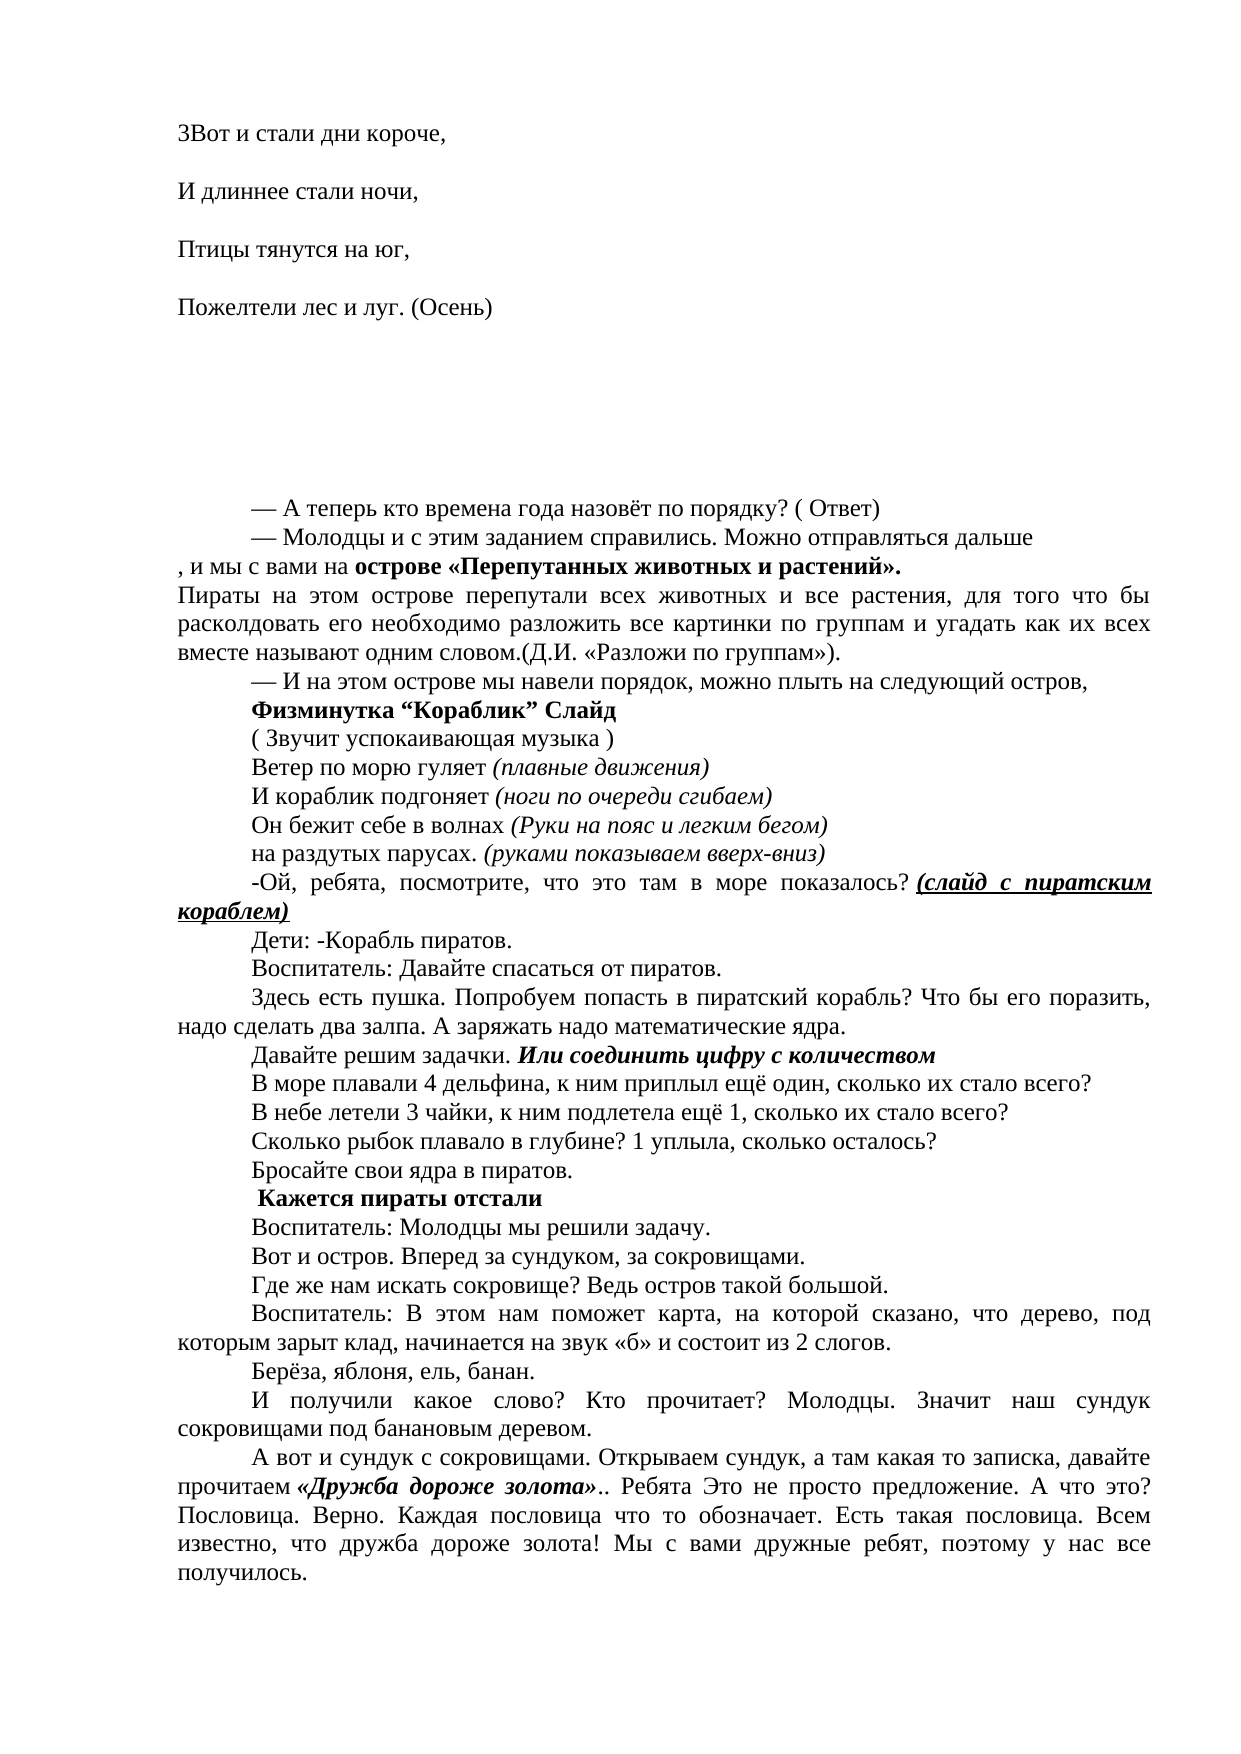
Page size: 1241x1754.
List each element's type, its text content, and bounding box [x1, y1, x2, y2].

text Кажется пираты отстали [177, 1183, 1152, 1212]
text Воспитатель: В этом нам поможет карта, на которой сказано, что дерево, под которым зарыт клад, начинается на звук «б» и состоит из 2 слогов. [177, 1298, 1152, 1356]
text И получили какое слово? Кто прочитает? Молодцы. Значит наш сундук сокровищами под банановым деревом. [177, 1385, 1152, 1442]
text Здесь есть пушка. Попробуем попасть в пиратский корабль? Что бы его поразить, надо сделать два залпа. А заряжать надо математические ядра. [177, 982, 1152, 1040]
text А вот и сундук с сокровищами. Открываем сундук, а там какая то записка, давайте прочитаем «Дружба дороже золота».. Ребята Это не просто предложение. А что это? Пословица. Верно. Каждая пословица что то обозначает. Есть такая пословица. Всем известно, что дружба дороже золота! Мы с вами дружные ребят, поэтому у нас все получилось. [177, 1442, 1152, 1586]
text Пожелтели лес и луг. (Осень) [177, 292, 1152, 321]
text В небе летели 3 чайки, к ним подлетела ещё 1, сколько их стало всего? [177, 1097, 1152, 1126]
text — А теперь кто времена года назовёт по порядку? ( Ответ) [177, 493, 1152, 522]
text , и мы с вами на острове «Перепутанных животных и растений». [177, 551, 1152, 580]
text И длиннее стали ночи, [177, 176, 1152, 205]
text ( Звучит успокаивающая музыка ) [177, 723, 1152, 752]
text Дети: -Корабль пиратов. [177, 925, 1152, 953]
text Давайте решим задачки. Или соединить цифру с количеством [177, 1040, 1152, 1068]
text Ветер по морю гуляет (плавные движения) И кораблик подгоняет (ноги по очереди сгибаем) Он бежит себе в волнах (Руки на пояс и легким бегом) на раздутых парусах. (руками показываем вверх-вниз) [251, 752, 1152, 867]
text Птицы тянутся на юг, [177, 234, 1152, 263]
text Физминутка “Кораблик” Слайд [177, 695, 1152, 723]
text Вот и остров. Вперед за сундуком, за сокровищами. [177, 1241, 1152, 1270]
text — И на этом острове мы навели порядок, можно плыть на следующий остров, [177, 666, 1152, 695]
text Воспитатель: Молодцы мы решили задачу. [177, 1212, 1152, 1241]
text В море плавали 4 дельфина, к ним приплыл ещё один, сколько их стало всего? [177, 1068, 1152, 1097]
text Бросайте свои ядра в пиратов. [177, 1155, 1152, 1183]
text — Молодцы и с этим заданием справились. Можно отправляться дальше [177, 522, 1152, 551]
text Воспитатель: Давайте спасаться от пиратов. [177, 953, 1152, 982]
text Сколько рыбок плавало в глубине? 1 уплыла, сколько осталось? [177, 1126, 1152, 1155]
text 3Вот и стали дни короче, [177, 118, 1152, 147]
text -Ой, ребята, посмотрите, что это там в море показалось? (слайд с пиратским кораблем) [177, 867, 1152, 925]
text Где же нам искать сокровище? Ведь остров такой большой. [177, 1270, 1152, 1298]
text Берёза, яблоня, ель, банан. [177, 1356, 1152, 1385]
text Пираты на этом острове перепутали всех животных и все растения, для того что бы расколдовать его необходимо разложить все картинки по группам и угадать как их всех вместе называют одним словом.(Д.И. «Разложи по группам»). [177, 580, 1152, 666]
